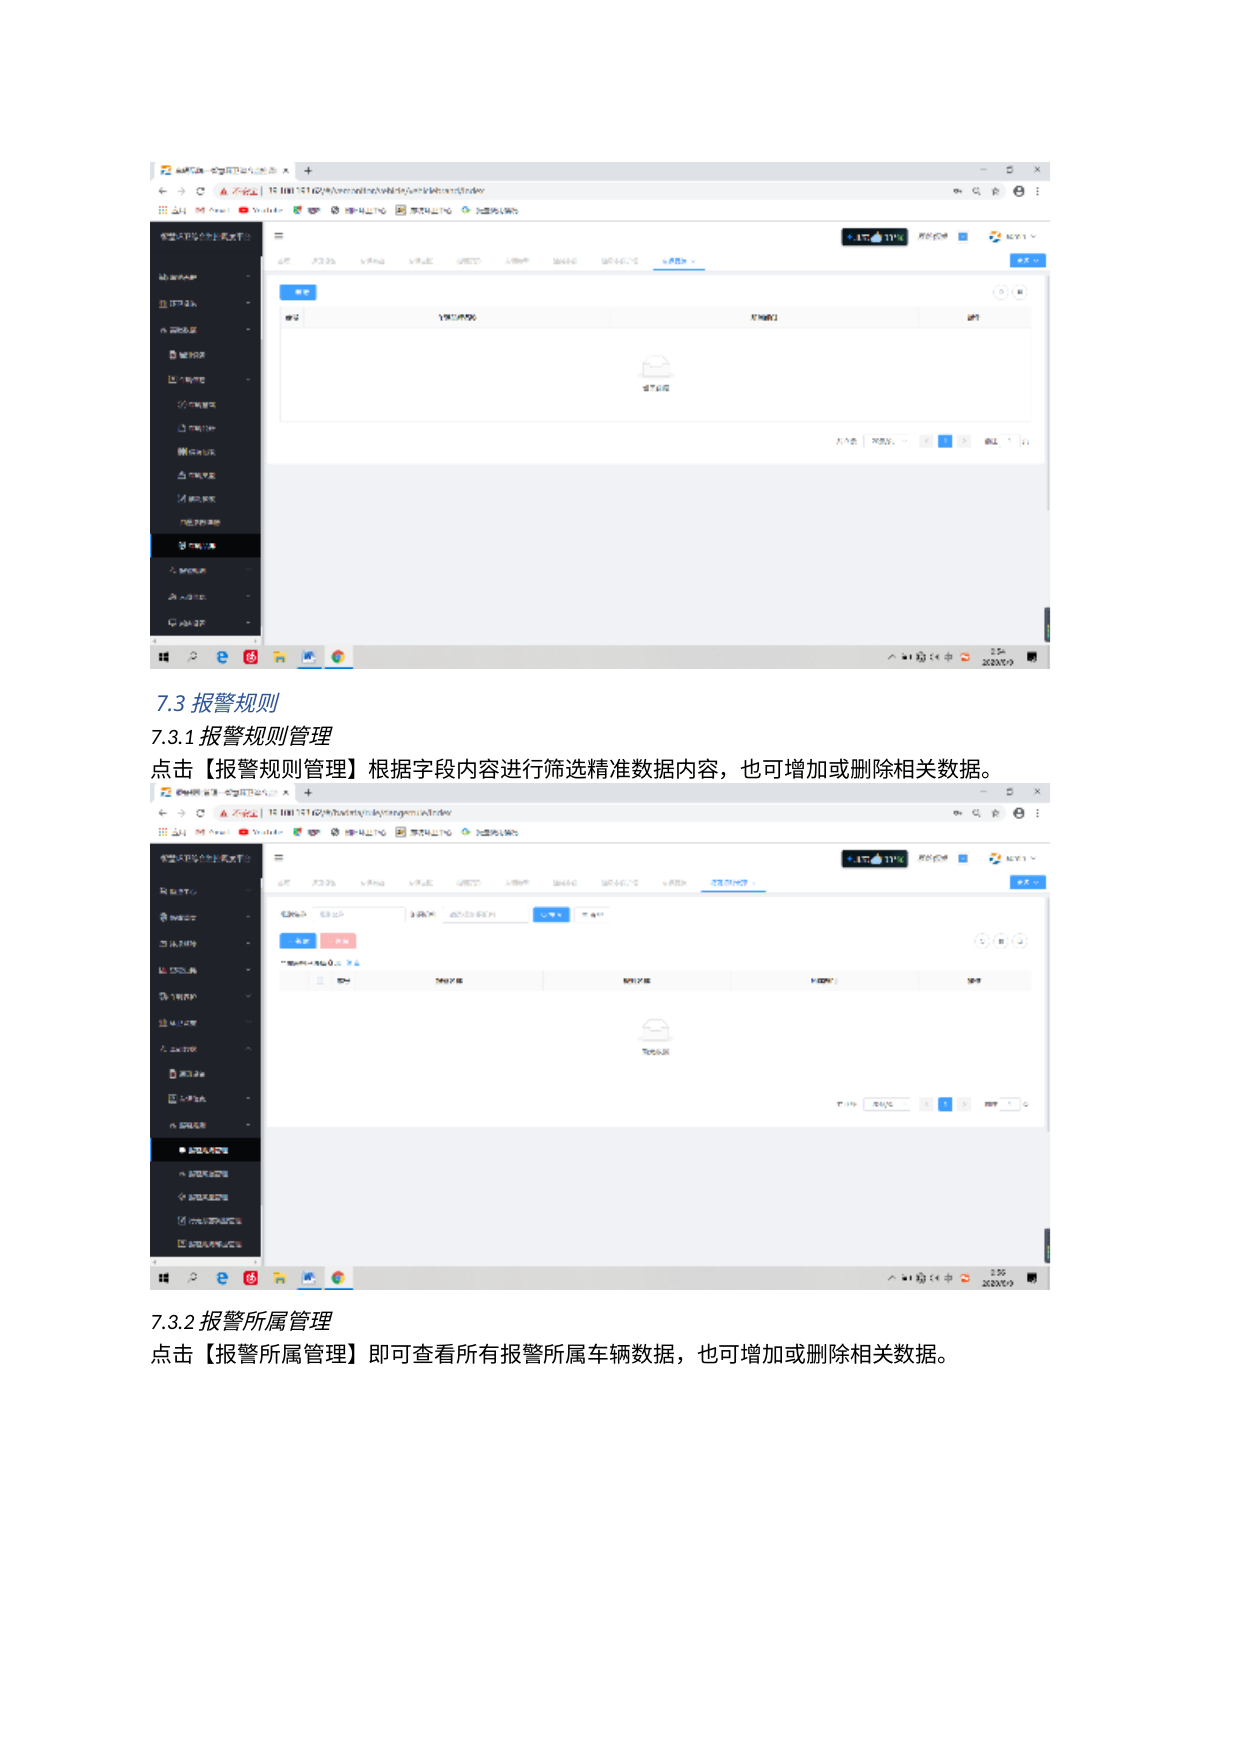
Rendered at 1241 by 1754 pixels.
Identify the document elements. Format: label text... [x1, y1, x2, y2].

text 点击【报警所属管理】即可查看所有报警所属车辆数据，也可增加或删除相关数据。 [150, 1336, 1090, 1369]
text 7.3.2报警所属管理 [150, 1304, 1090, 1336]
text 7.3.1报警规则管理 [150, 719, 1090, 751]
text 点击【报警规则管理】根据字段内容进行筛选精准数据内容，也可增加或删除相关数据。 [150, 751, 1090, 784]
subtitle 7.3报警规则 [150, 686, 1090, 719]
picture [150, 162, 1050, 669]
picture [150, 783, 1050, 1290]
